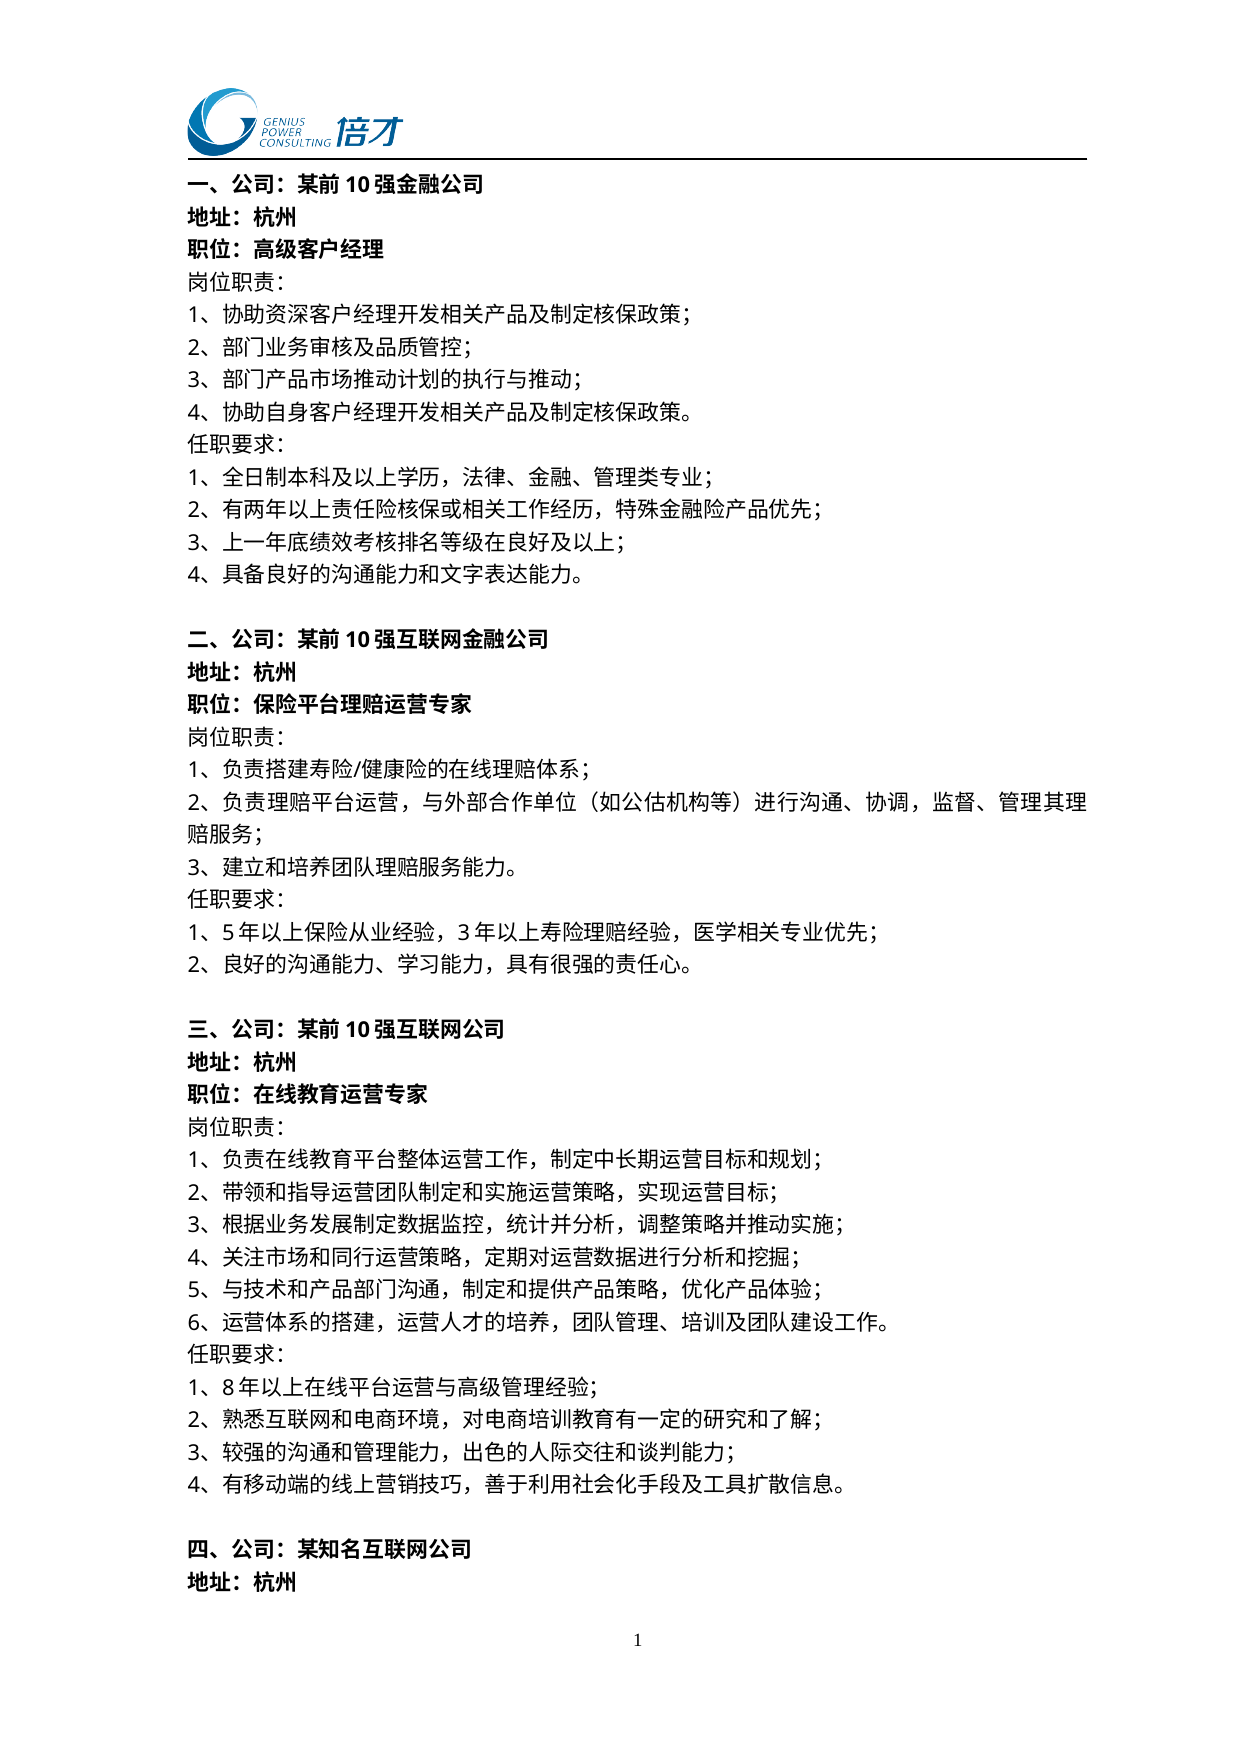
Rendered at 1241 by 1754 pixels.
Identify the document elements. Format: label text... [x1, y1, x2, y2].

text 2、良好的沟通能力、学习能力，具有很强的责任心。 [187, 947, 1087, 979]
text 地址：杭州 [187, 199, 1087, 232]
text 2、部门业务审核及品质管控； [187, 329, 1087, 362]
text 地址：杭州 [187, 1564, 1087, 1597]
text 3、根据业务发展制定数据监控，统计并分析，调整策略并推动实施； [187, 1207, 1087, 1239]
text 地址：杭州 [187, 1044, 1087, 1077]
picture [187, 88, 404, 156]
text 4、具备良好的沟通能力和文字表达能力。 [187, 557, 1087, 622]
text 2、有两年以上责任险核保或相关工作经历，特殊金融险产品优先； [187, 492, 1087, 524]
text 岗位职责： [187, 1109, 1087, 1142]
text 职位：在线教育运营专家 [187, 1077, 1087, 1109]
text 任职要求： [187, 882, 1087, 914]
text 四、公司：某知名互联网公司 [187, 1532, 1087, 1564]
text 3、上一年底绩效考核排名等级在良好及以上； [187, 524, 1087, 557]
text 1、协助资深客户经理开发相关产品及制定核保政策； [187, 297, 1087, 329]
text 6、运营体系的搭建，运营人才的培养，团队管理、培训及团队建设工作。 [187, 1304, 1087, 1337]
text 1、8年以上在线平台运营与高级管理经验； [187, 1369, 1087, 1402]
text 职位：保险平台理赔运营专家 [187, 687, 1087, 719]
text 5、与技术和产品部门沟通，制定和提供产品策略，优化产品体验； [187, 1272, 1087, 1304]
text 1、全日制本科及以上学历，法律、金融、管理类专业； [187, 459, 1087, 492]
text 任职要求： [187, 1337, 1087, 1369]
text 一、公司：某前10强金融公司 [187, 167, 1087, 199]
text 岗位职责： [187, 719, 1087, 752]
text 3、建立和培养团队理赔服务能力。 [187, 849, 1087, 882]
text 1、5年以上保险从业经验，3年以上寿险理赔经验，医学相关专业优先； [187, 914, 1087, 947]
text 1、负责在线教育平台整体运营工作，制定中长期运营目标和规划； [187, 1142, 1087, 1174]
text 3、较强的沟通和管理能力，出色的人际交往和谈判能力； [187, 1434, 1087, 1467]
text 4、有移动端的线上营销技巧，善于利用社会化手段及工具扩散信息。 [187, 1467, 1087, 1499]
text 2、熟悉互联网和电商环境，对电商培训教育有一定的研究和了解； [187, 1402, 1087, 1434]
text 2、负责理赔平台运营，与外部合作单位（如公估机构等）进行沟通、协调，监督、管理其理赔服务； [187, 784, 1087, 849]
text 地址：杭州 [187, 654, 1087, 687]
text 岗位职责： [187, 264, 1087, 297]
text 4、关注市场和同行运营策略，定期对运营数据进行分析和挖掘； [187, 1239, 1087, 1272]
text 二、公司：某前10强互联网金融公司 [187, 622, 1087, 654]
text 任职要求： [187, 427, 1087, 459]
text 1、负责搭建寿险/健康险的在线理赔体系； [187, 752, 1087, 784]
text 4、协助自身客户经理开发相关产品及制定核保政策。 [187, 394, 1087, 427]
text 3、部门产品市场推动计划的执行与推动； [187, 362, 1087, 394]
text 职位：高级客户经理 [187, 232, 1087, 264]
text 2、带领和指导运营团队制定和实施运营策略，实现运营目标； [187, 1174, 1087, 1207]
text 三、公司：某前10强互联网公司 [187, 1012, 1087, 1044]
